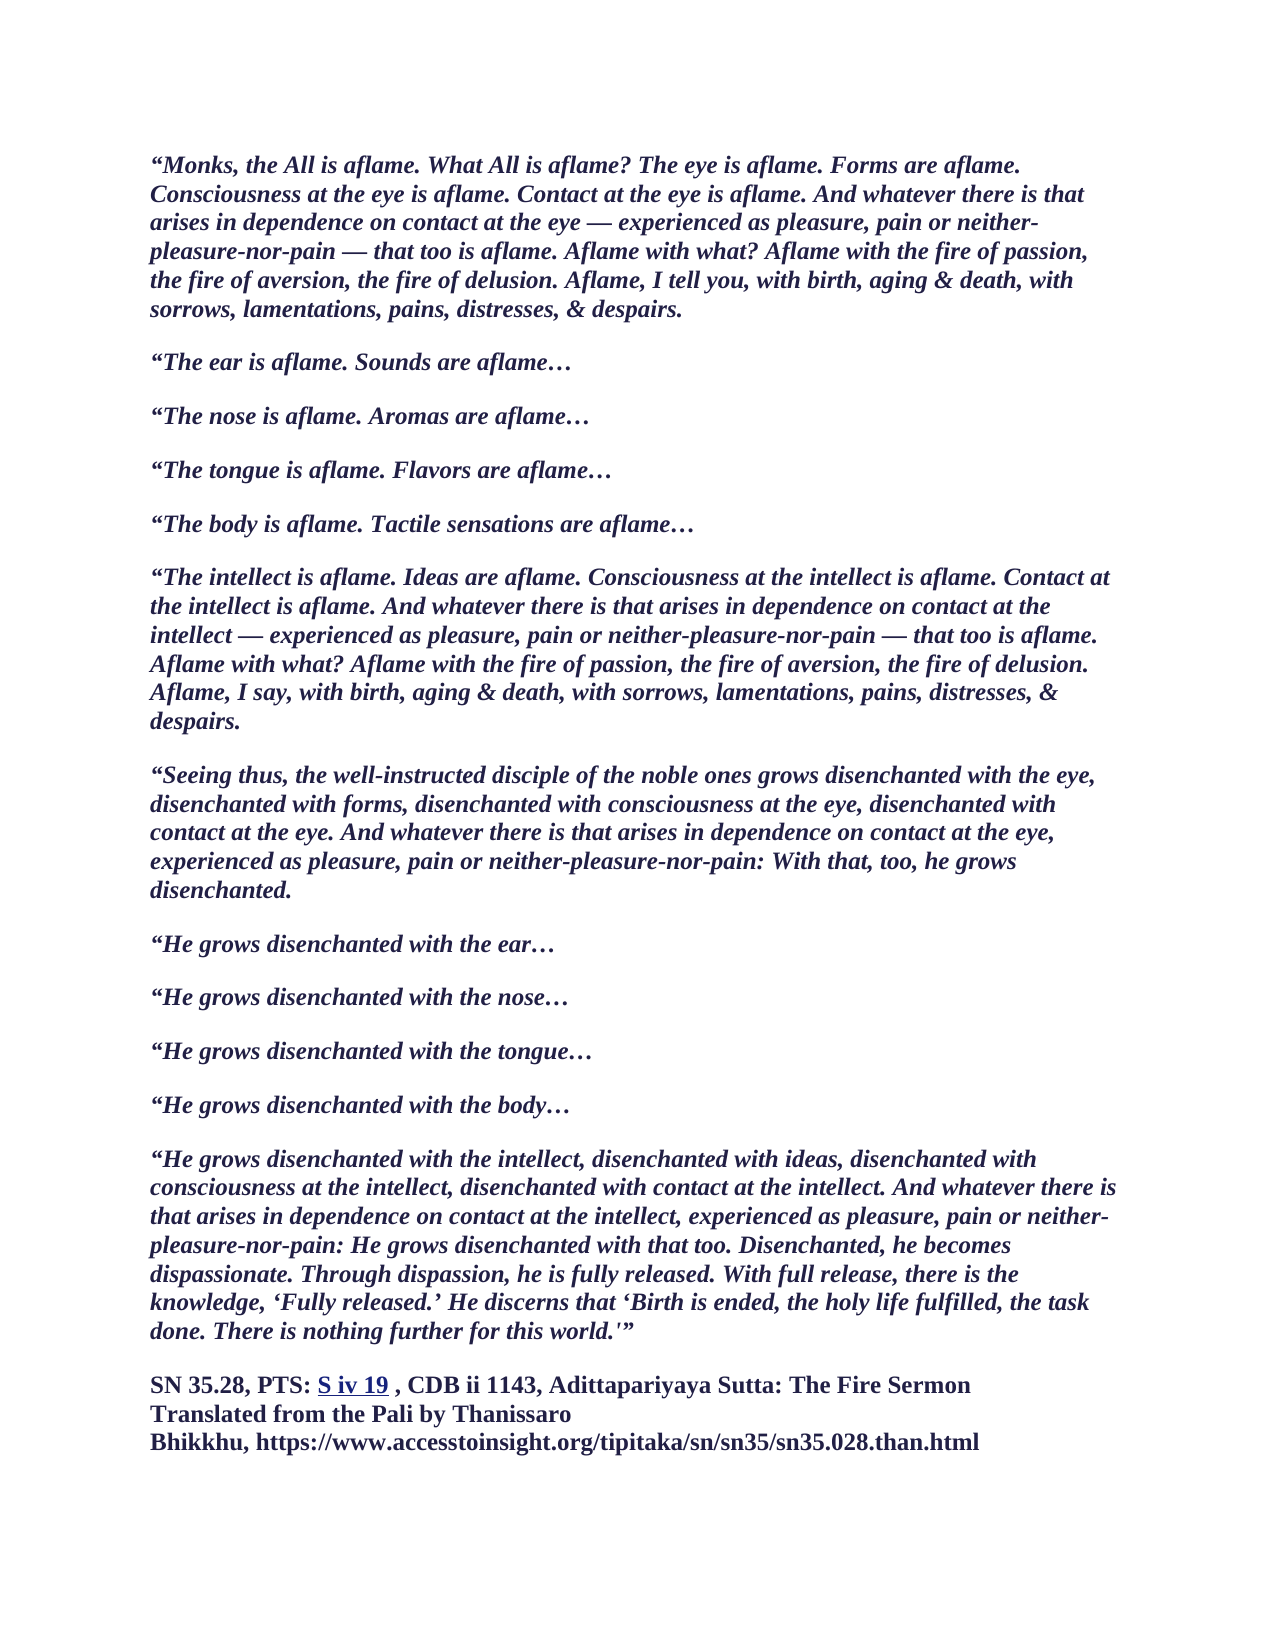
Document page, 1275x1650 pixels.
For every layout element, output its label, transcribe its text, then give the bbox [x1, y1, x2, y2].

text “Monks, the All is aflame. What All is aflame? The eye is aflame. Forms are aflame. Consciousness at the eye is aflame. Contact at the eye is aflame. And whatever there is that arises in dependence on contact at the eye — experienced as pleasure, pain or neither-pleasure-nor-pain — that too is aflame. Aflame with what? Aflame with the fire of passion, the fire of aversion, the fire of delusion. Aflame, I tell you, with birth, aging & death, with sorrows, lamentations, pains, distresses, & despairs. [150, 150, 1125, 322]
text “He grows disenchanted with the intellect, disenchanted with ideas, disenchanted with consciousness at the intellect, disenchanted with contact at the intellect. And whatever there is that arises in dependence on contact at the intellect, experienced as pleasure, pain or neither-pleasure-nor-pain: He grows disenchanted with that too. Disenchanted, he becomes dispassionate. Through dispassion, he is fully released. With full release, there is the knowledge, ‘Fully released.’ He discerns that ‘Birth is ended, the holy life fulfilled, the task done. There is nothing further for this world.'” [150, 1144, 1125, 1345]
text “The ear is aflame. Sounds are aflame… [150, 347, 1125, 376]
text SN 35.28, PTS: S iv 19 , CDB ii 1143, Adittapariyaya Sutta: The Fire Sermon Translated from the Pali by Thanissaro Bhikkhu, https://www.accesstoinsight.org/tipitaka/sn/sn35/sn35.028.than.html [150, 1370, 1125, 1456]
text “He grows disenchanted with the tongue… [150, 1036, 1125, 1065]
text “Seeing thus, the well-instructed disciple of the noble ones grows disenchanted with the eye, disenchanted with forms, disenchanted with consciousness at the eye, disenchanted with contact at the eye. And whatever there is that arises in dependence on contact at the eye, experienced as pleasure, pain or neither-pleasure-nor-pain: With that, too, he grows disenchanted. [150, 760, 1125, 904]
text “The tongue is aflame. Flavors are aflame… [150, 455, 1125, 484]
text “The nose is aflame. Aromas are aflame… [150, 401, 1125, 430]
text “The body is aflame. Tactile sensations are aflame… [150, 509, 1125, 537]
text “He grows disenchanted with the body… [150, 1090, 1125, 1119]
text “The intellect is aflame. Ideas are aflame. Consciousness at the intellect is aflame. Contact at the intellect is aflame. And whatever there is that arises in dependence on contact at the intellect — experienced as pleasure, pain or neither-pleasure-nor-pain — that too is aflame. Aflame with what? Aflame with the fire of passion, the fire of aversion, the fire of delusion. Aflame, I say, with birth, aging & death, with sorrows, lamentations, pains, distresses, & despairs. [150, 562, 1125, 735]
text “He grows disenchanted with the nose… [150, 982, 1125, 1011]
text “He grows disenchanted with the ear… [150, 929, 1125, 957]
